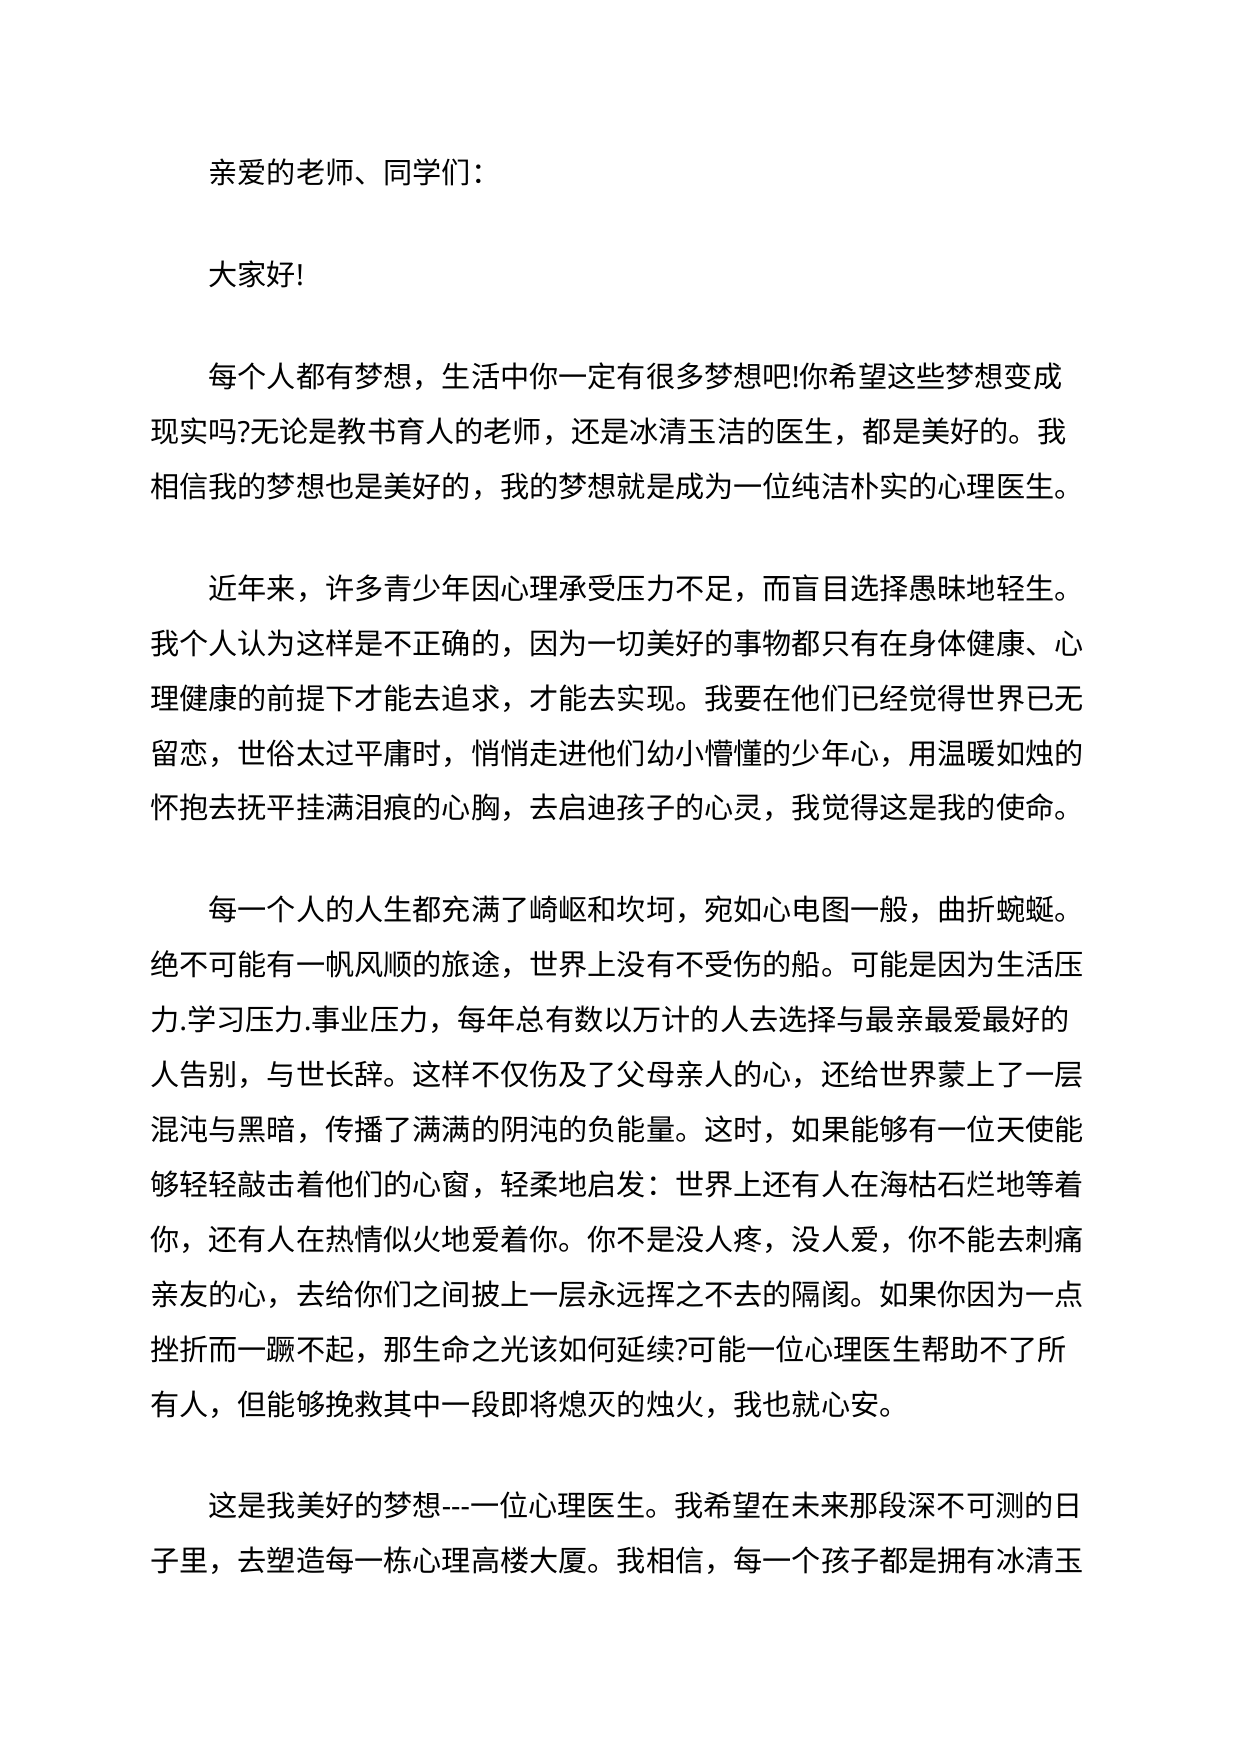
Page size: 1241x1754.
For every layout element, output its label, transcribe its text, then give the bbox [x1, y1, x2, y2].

text 每一个人的人生都充满了崎岖和坎坷，宛如心电图一般，曲折蜿蜒。绝不可能有一帆风顺的旅途，世界上没有不受伤的船。可能是因为生活压力.学习压力.事业压力，每年总有数以万计的人去选择与最亲最爱最好的人告别，与世长辞。这样不仅伤及了父母亲人的心，还给世界蒙上了一层混沌与黑暗，传播了满满的阴沌的负能量。这时，如果能够有一位天使能够轻轻敲击着他们的心窗，轻柔地启发：世界上还有人在海枯石烂地等着你，还有人在热情似火地爱着你。你不是没人疼，没人爱，你不能去刺痛亲友的心，去给你们之间披上一层永远挥之不去的隔阂。如果你因为一点挫折而一蹶不起，那生命之光该如何延续?可能一位心理医生帮助不了所有人，但能够挽救其中一段即将熄灭的烛火，我也就心安。 [150, 887, 1090, 1423]
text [150, 1483, 1090, 1580]
text 近年来，许多青少年因心理承受压力不足，而盲目选择愚昧地轻生。我个人认为这样是不正确的，因为一切美好的事物都只有在身体健康、心理健康的前提下才能去追求，才能去实现。我要在他们已经觉得世界已无留恋，世俗太过平庸时，悄悄走进他们幼小懵懂的少年心，用温暖如烛的怀抱去抚平挂满泪痕的心胸，去启迪孩子的心灵，我觉得这是我的使命。 [150, 566, 1090, 827]
text 大家好! [150, 252, 1090, 294]
text 亲爱的老师、同学们： [150, 150, 1090, 192]
text 每个人都有梦想，生活中你一定有很多梦想吧!你希望这些梦想变成现实吗?无论是教书育人的老师，还是冰清玉洁的医生，都是美好的。我相信我的梦想也是美好的，我的梦想就是成为一位纯洁朴实的心理医生。 [150, 354, 1090, 506]
